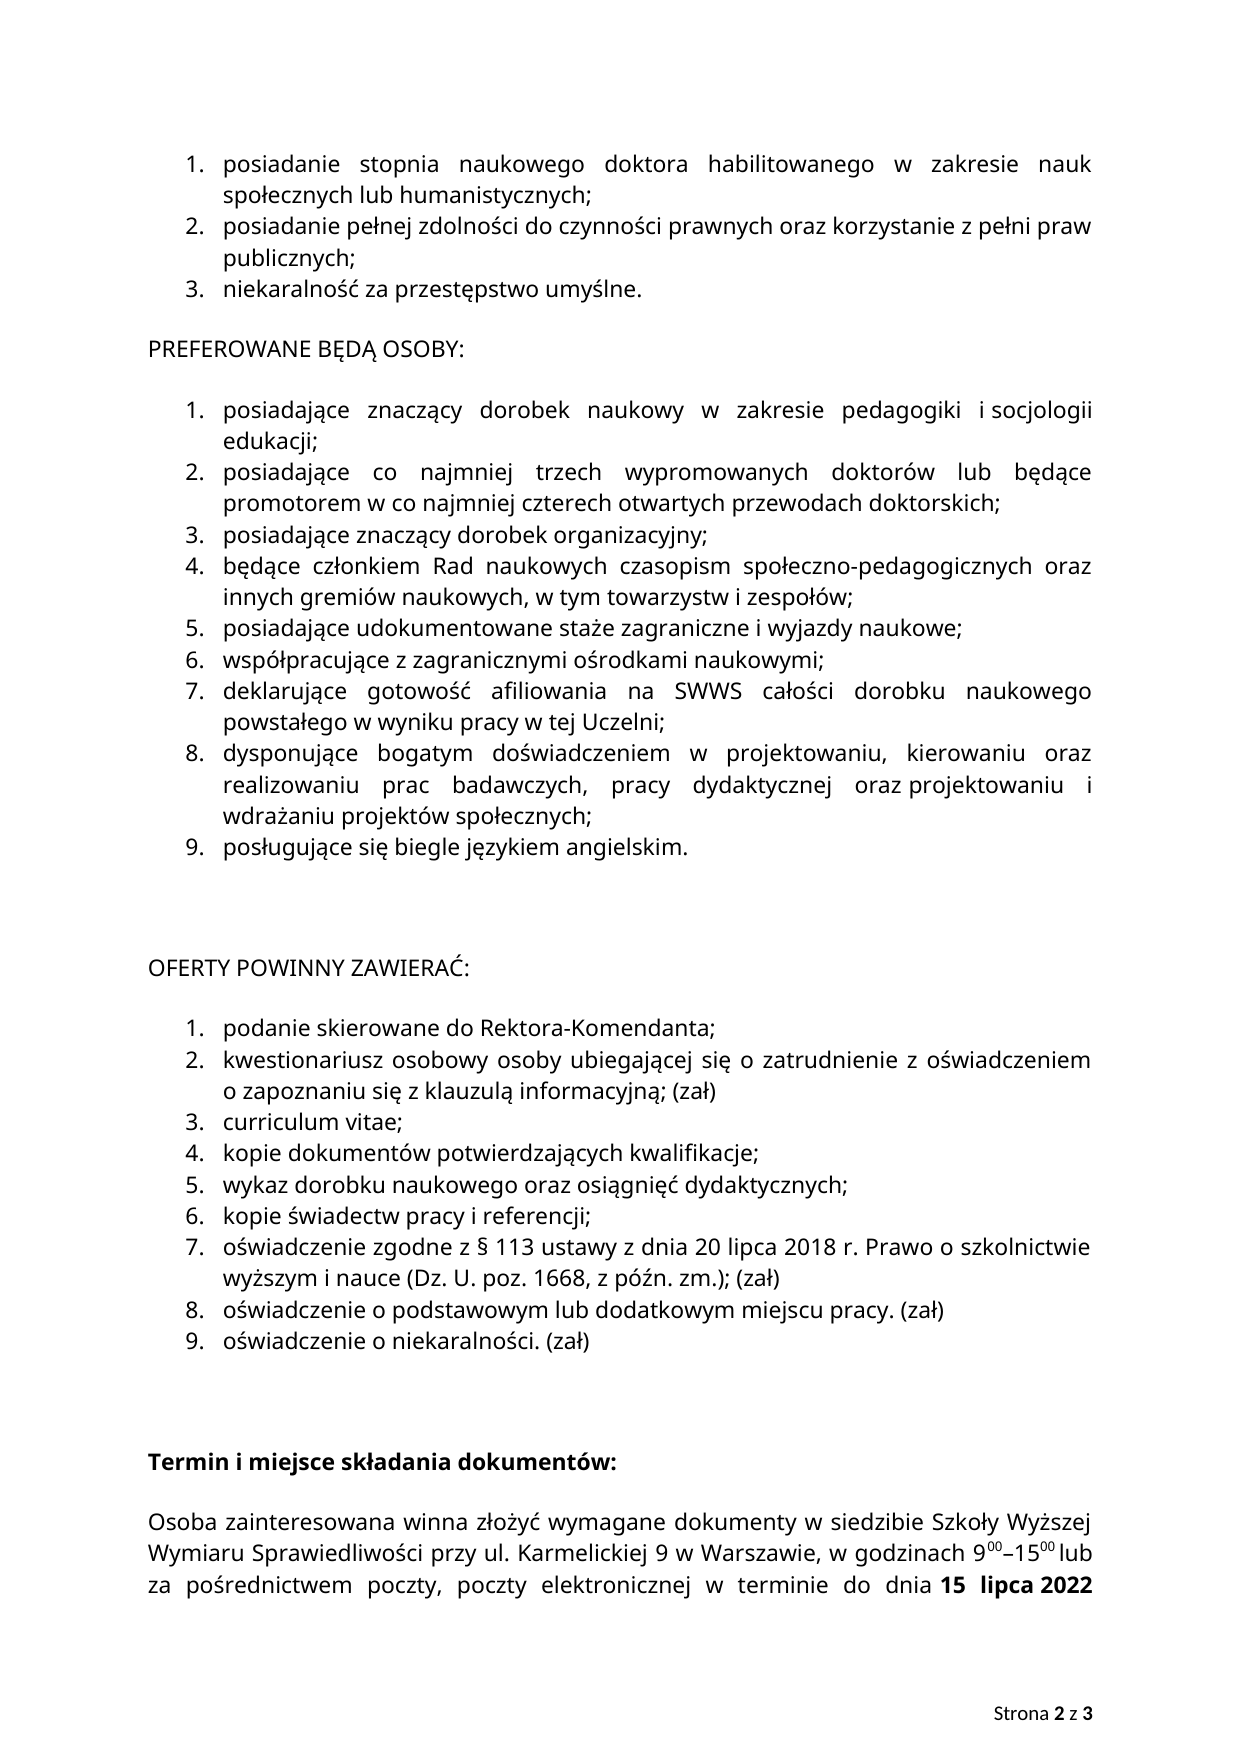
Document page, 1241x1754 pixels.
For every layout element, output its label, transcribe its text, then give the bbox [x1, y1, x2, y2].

list posiadające znaczący dorobek organizacyjny; [185, 518, 1092, 550]
list posiadanie pełnej zdolności do czynności prawnych oraz korzystanie z pełni praw publicznych; [185, 210, 1092, 273]
list kwestionariusz osobowy osoby ubiegającej się o zatrudnienie z oświadczeniem o zapoznaniu się z klauzulą informacyjną; (zał) [185, 1043, 1092, 1106]
list oświadczenie o niekaralności. (zał) [185, 1325, 1092, 1356]
list kopie dokumentów potwierdzających kwalifikacje; [185, 1137, 1092, 1168]
list kopie świadectw pracy i referencji; [185, 1200, 1092, 1231]
list posiadające co najmniej trzech wypromowanych doktorów lub będące promotorem w co najmniej czterech otwartych przewodach doktorskich; [185, 456, 1092, 518]
text Termin i miejsce składania dokumentów: [148, 1446, 1092, 1477]
list dysponujące bogatym doświadczeniem w projektowaniu, kierowaniu oraz realizowaniu prac badawczych, pracy dydaktycznej oraz projektowaniu i wdrażaniu projektów społecznych; [185, 737, 1092, 831]
list posiadanie stopnia naukowego doktora habilitowanego w zakresie nauk społecznych lub humanistycznych; [185, 148, 1092, 210]
list będące członkiem Rad naukowych czasopism społeczno-pedagogicznych oraz innych gremiów naukowych, w tym towarzystw i zespołów; [185, 550, 1092, 612]
list podanie skierowane do Rektora-Komendanta; [185, 1012, 1092, 1043]
list deklarujące gotowość afiliowania na SWWS całości dorobku naukowego powstałego w wyniku pracy w tej Uczelni; [185, 675, 1092, 737]
list niekaralność za przestępstwo umyślne. [185, 273, 1092, 304]
list curriculum vitae; [185, 1106, 1092, 1137]
text PREFEROWANE BĘDĄ OSOBY: [148, 333, 1092, 364]
list posiadające znaczący dorobek naukowy w zakresie pedagogiki i socjologii edukacji; [185, 393, 1092, 456]
list posługujące się biegle językiem angielskim. [185, 831, 1092, 862]
list współpracujące z zagranicznymi ośrodkami naukowymi; [185, 643, 1092, 675]
list posiadające udokumentowane staże zagraniczne i wyjazdy naukowe; [185, 612, 1092, 643]
list wykaz dorobku naukowego oraz osiągnięć dydaktycznych; [185, 1168, 1092, 1200]
list oświadczenie o podstawowym lub dodatkowym miejscu pracy. (zał) [185, 1293, 1092, 1325]
list oświadczenie zgodne z § 113 ustawy z dnia 20 lipca 2018 r. Prawo o szkolnictwie wyższym i nauce (Dz. U. poz. 1668, z późn. zm.); (zał) [185, 1231, 1092, 1293]
text OFERTY POWINNY ZAWIERAĆ: [148, 952, 1092, 983]
